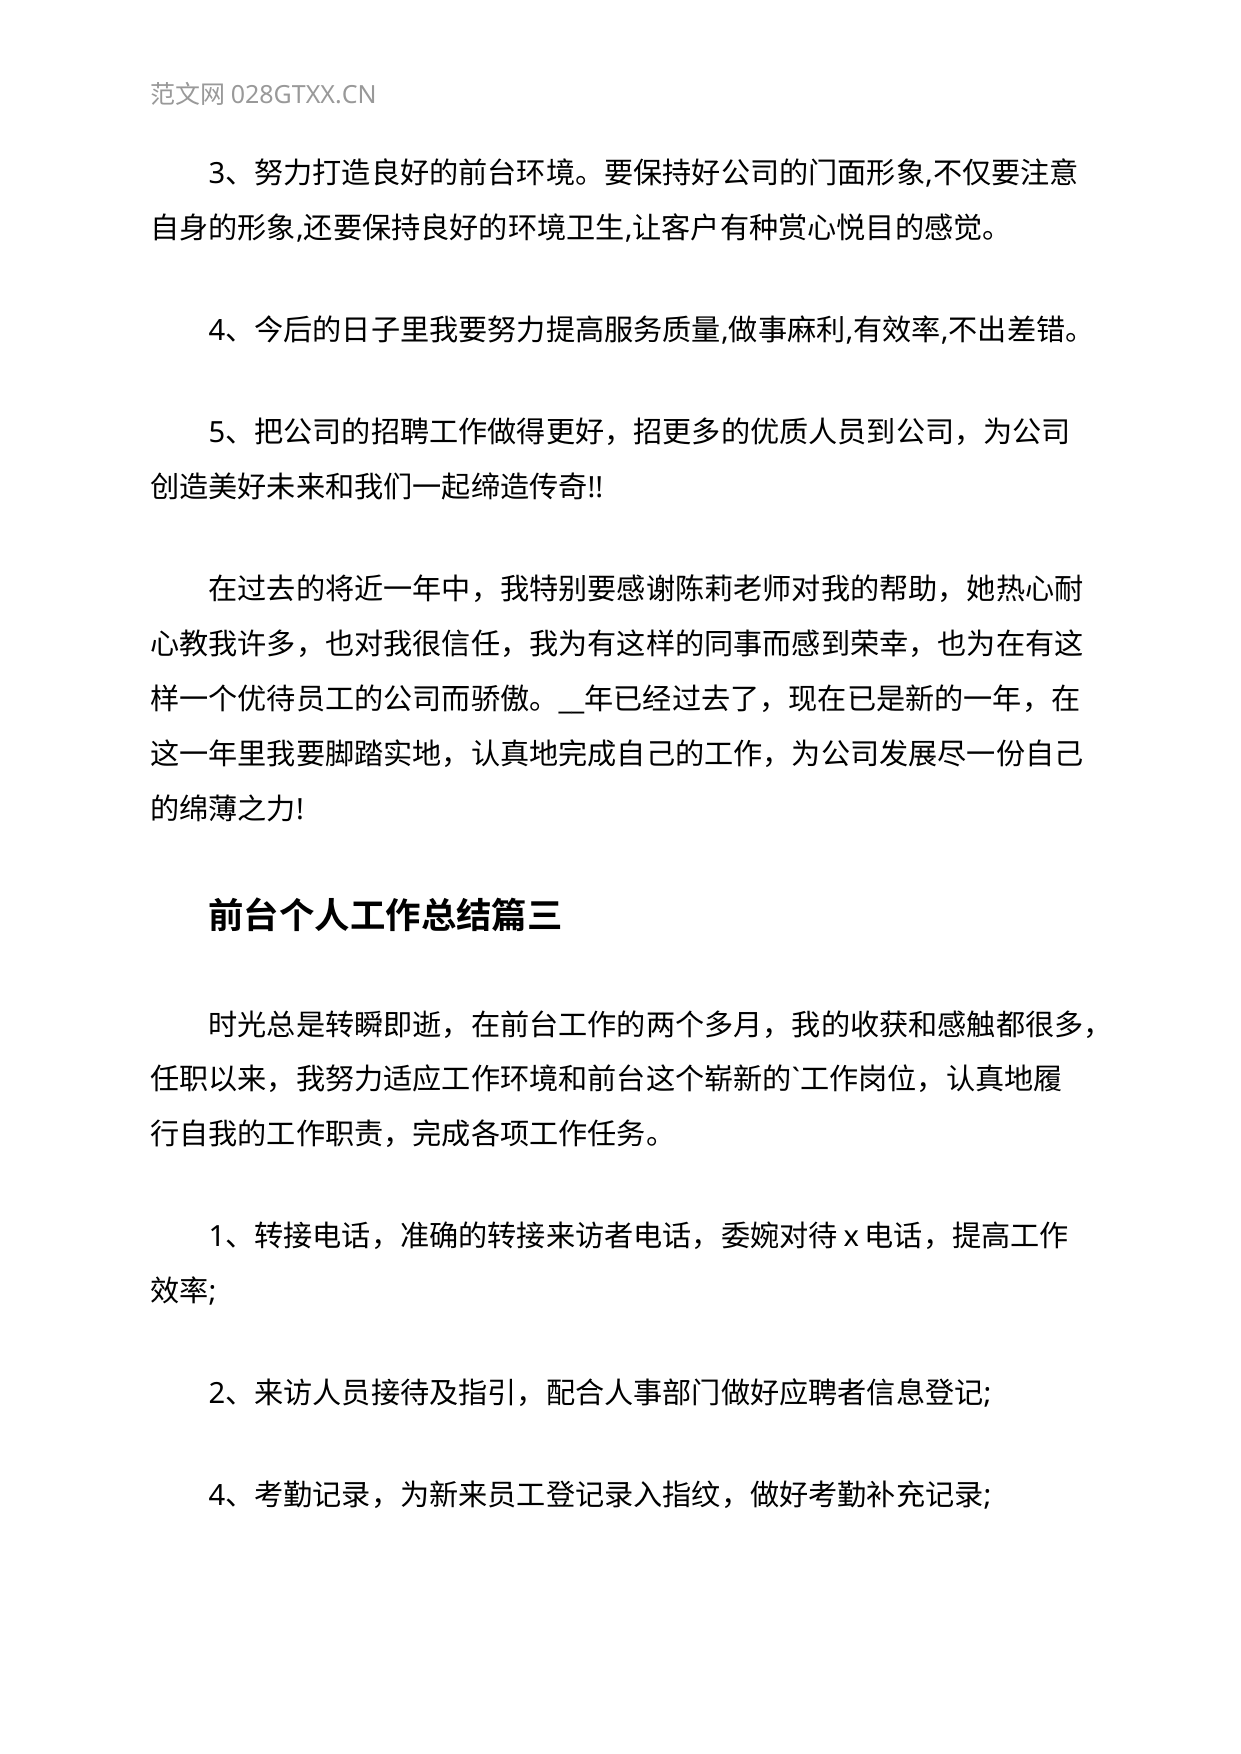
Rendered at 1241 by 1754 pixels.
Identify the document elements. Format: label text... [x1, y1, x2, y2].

text 前台个人工作总结篇三 [150, 888, 1090, 939]
text 4、考勤记录，为新来员工登记录入指纹，做好考勤补充记录; [150, 1472, 1090, 1514]
text 在过去的将近一年中，我特别要感谢陈莉老师对我的帮助，她热心耐心教我许多，也对我很信任，我为有这样的同事而感到荣幸，也为在有这样一个优待员工的公司而骄傲。__年已经过去了，现在已是新的一年，在这一年里我要脚踏实地，认真地完成自己的工作，为公司发展尽一份自己的绵薄之力! [150, 566, 1090, 828]
text 3、努力打造良好的前台环境。要保持好公司的门面形象,不仅要注意自身的形象,还要保持良好的环境卫生,让客户有种赏心悦目的感觉。 [150, 150, 1090, 247]
text 5、把公司的招聘工作做得更好，招更多的优质人员到公司，为公司创造美好未来和我们一起缔造传奇!! [150, 409, 1090, 506]
text 4、今后的日子里我要努力提高服务质量,做事麻利,有效率,不出差错。 [150, 307, 1090, 349]
text 2、来访人员接待及指引，配合人事部门做好应聘者信息登记; [150, 1370, 1090, 1412]
text 1、转接电话，准确的转接来访者电话，委婉对待x电话，提高工作效率; [150, 1213, 1090, 1310]
text 时光总是转瞬即逝，在前台工作的两个多月，我的收获和感触都很多，任职以来，我努力适应工作环境和前台这个崭新的`工作岗位，认真地履行自我的工作职责，完成各项工作任务。 [150, 1001, 1090, 1153]
